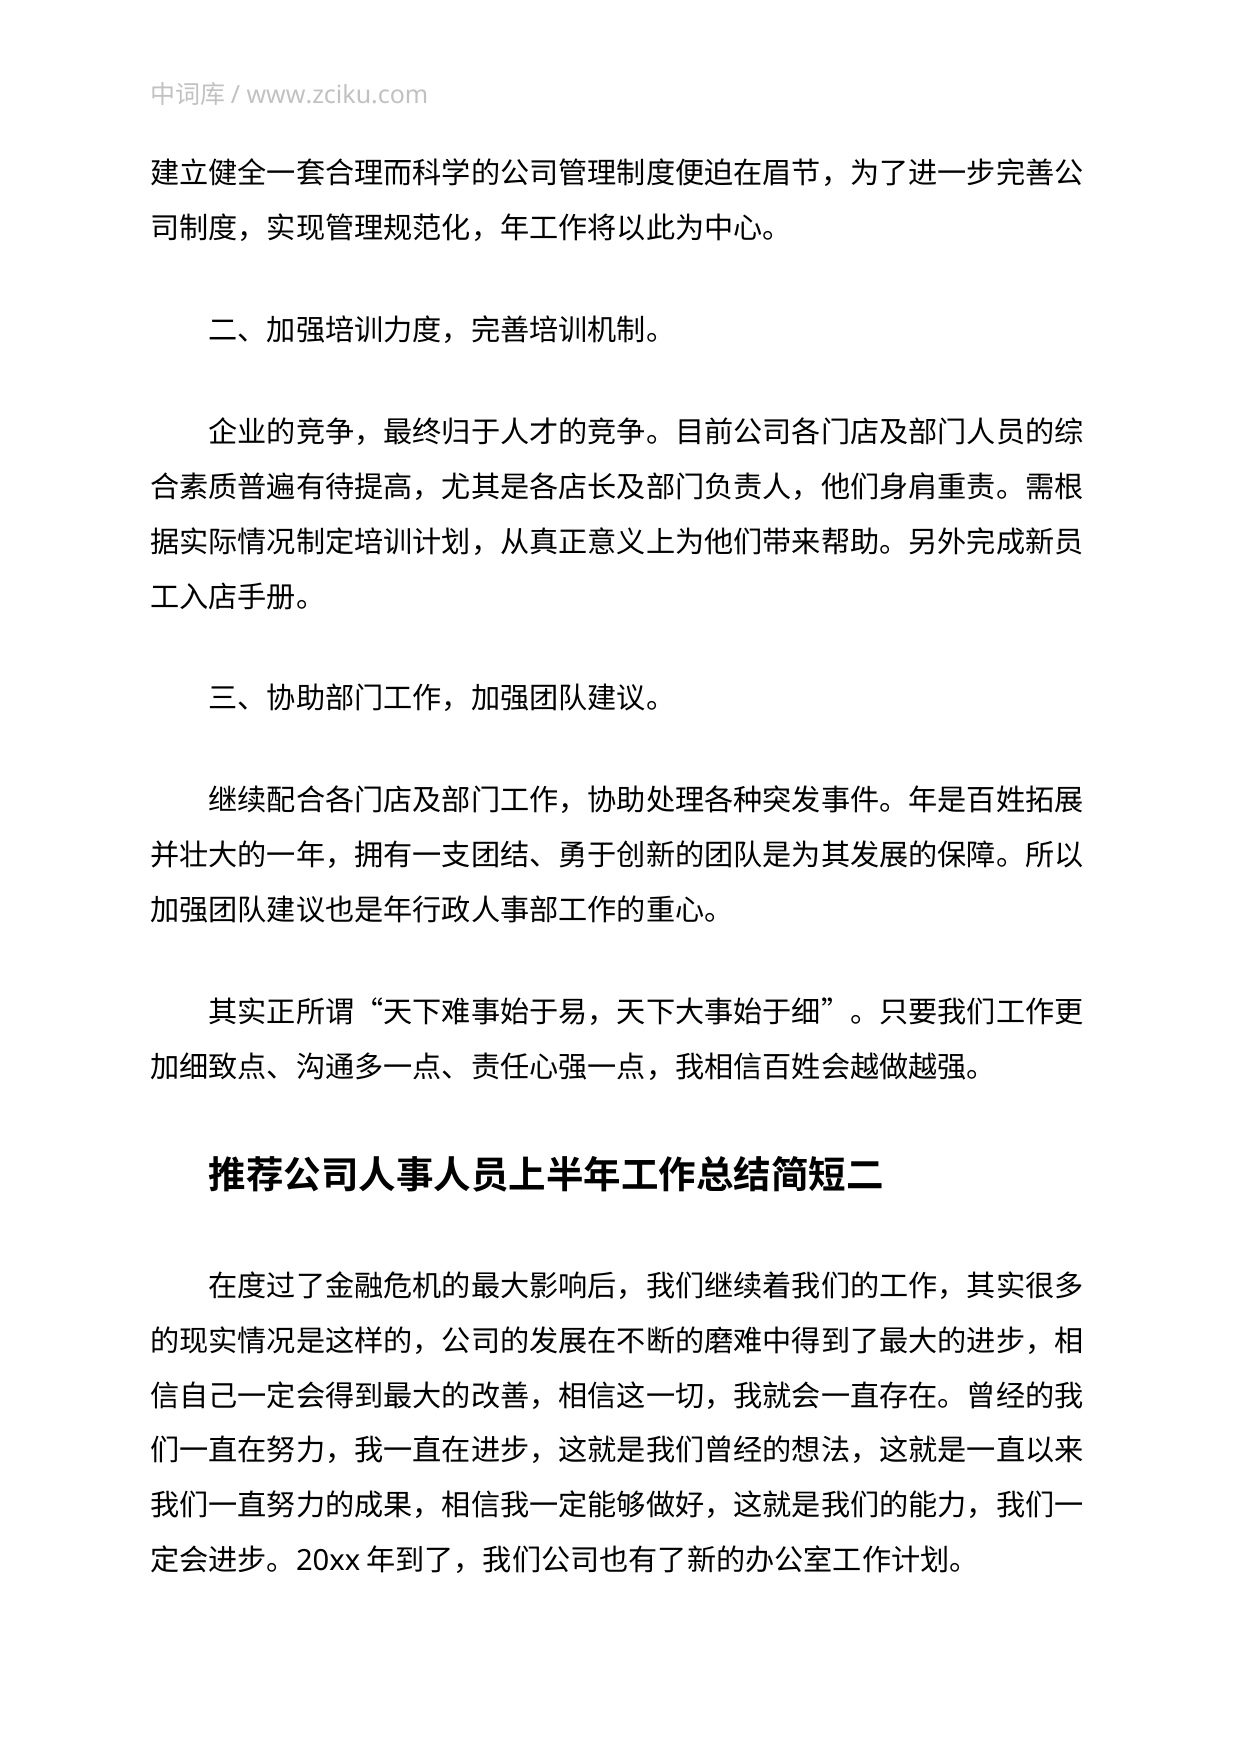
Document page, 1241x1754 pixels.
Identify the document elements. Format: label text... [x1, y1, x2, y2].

text 其实正所谓“天下难事始于易，天下大事始于细”。只要我们工作更加细致点、沟通多一点、责任心强一点，我相信百姓会越做越强。 [150, 988, 1090, 1085]
text 二、加强培训力度，完善培训机制。 [150, 307, 1090, 349]
text 继续配合各门店及部门工作，协助处理各种突发事件。年是百姓拓展并壮大的一年，拥有一支团结、勇于创新的团队是为其发展的保障。所以加强团队建议也是年行政人事部工作的重心。 [150, 777, 1090, 929]
text 推荐公司人事人员上半年工作总结简短二 [150, 1145, 1090, 1199]
text 三、协助部门工作，加强团队建议。 [150, 675, 1090, 717]
text 企业的竞争，最终归于人才的竞争。目前公司各门店及部门人员的综合素质普遍有待提高，尤其是各店长及部门负责人，他们身肩重责。需根据实际情况制定培训计划，从真正意义上为他们带来帮助。另外完成新员工入店手册。 [150, 408, 1090, 615]
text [150, 150, 1090, 247]
text 在度过了金融危机的最大影响后，我们继续着我们的工作，其实很多的现实情况是这样的，公司的发展在不断的磨难中得到了最大的进步，相信自己一定会得到最大的改善，相信这一切，我就会一直存在。曾经的我们一直在努力，我一直在进步，这就是我们曾经的想法，这就是一直以来我们一直努力的成果，相信我一定能够做好，这就是我们的能力，我们一定会进步。20xx年到了，我们公司也有了新的办公室工作计划。 [150, 1262, 1090, 1579]
